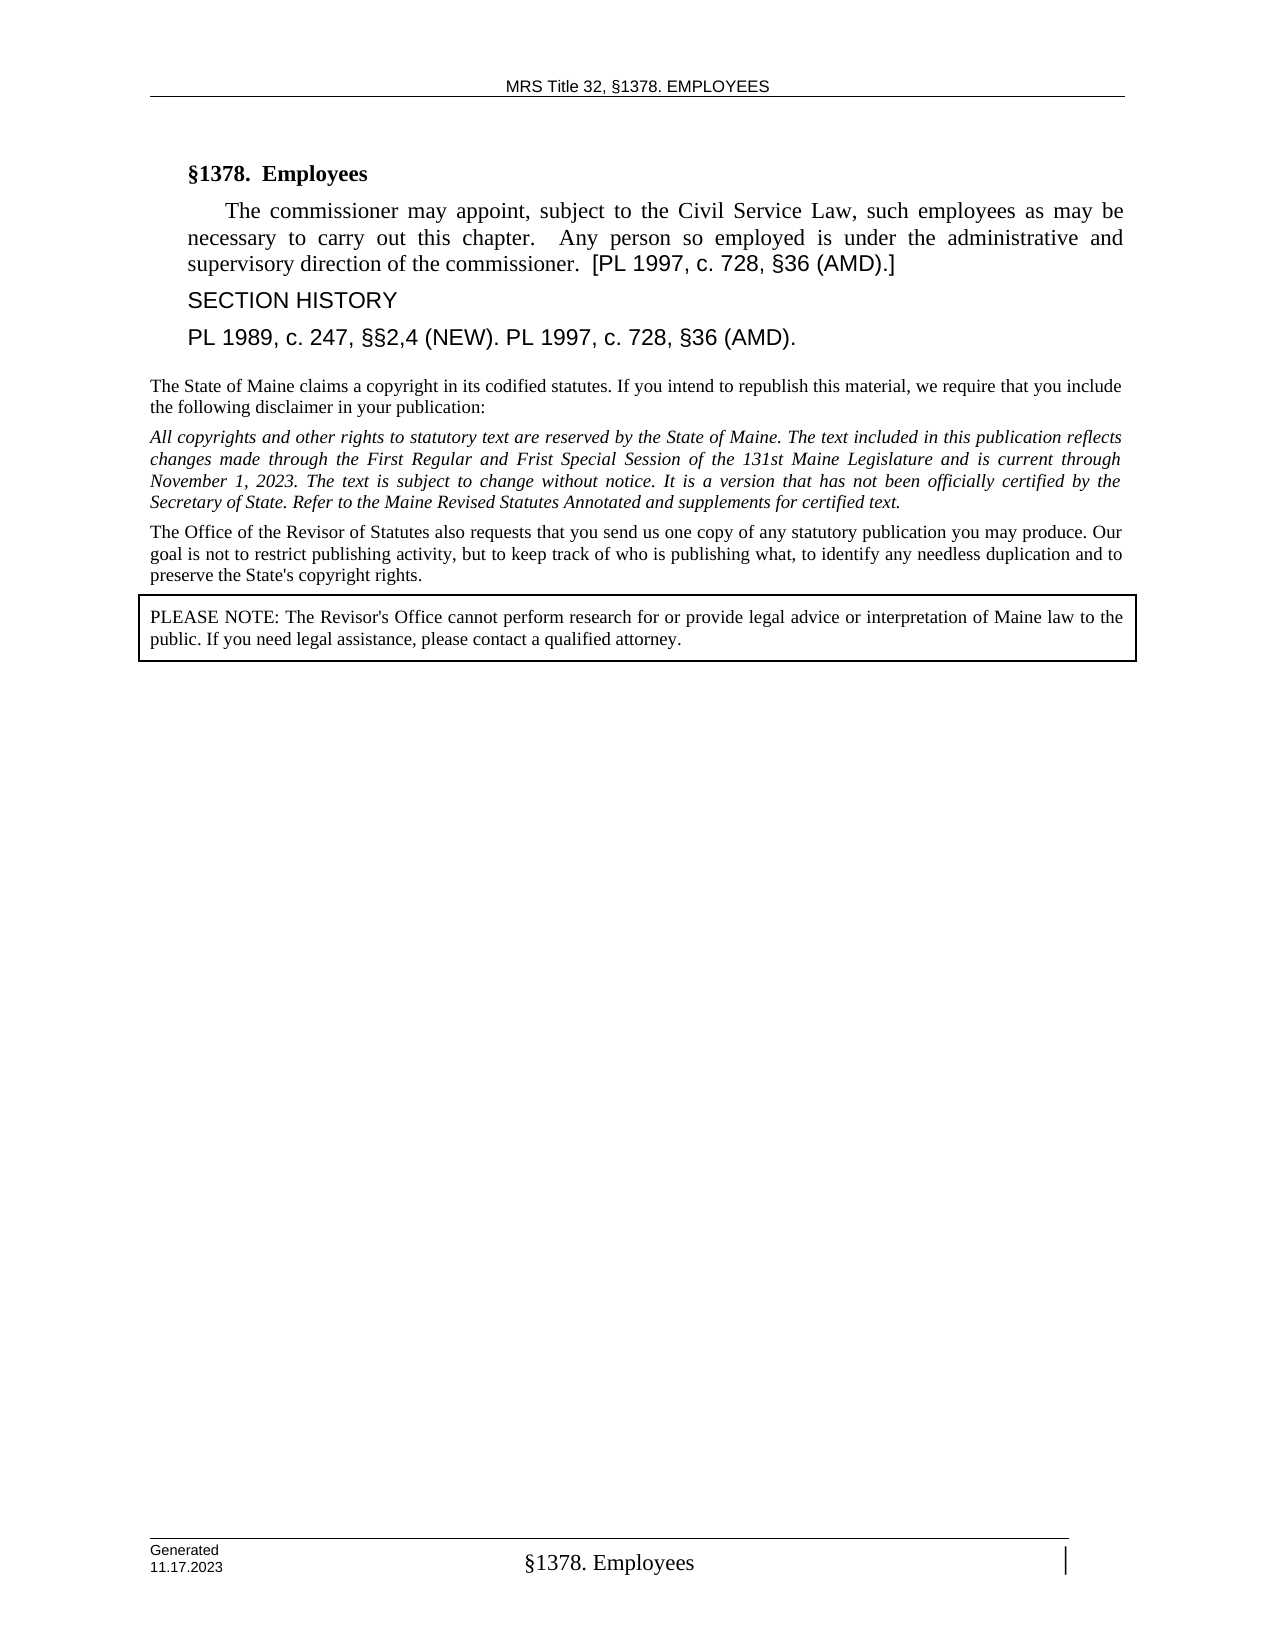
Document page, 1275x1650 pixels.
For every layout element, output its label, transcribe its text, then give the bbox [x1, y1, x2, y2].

text PLEASE NOTE: The Revisor's Office cannot perform research for or provide legal advice or interpretation of Maine law to the public. If you need legal assistance, please contact a qualified attorney. [140, 596, 1135, 660]
text §1378. Employees [187, 160, 1125, 187]
text PL 1989, c. 247, §§2,4 (NEW). PL 1997, c. 728, §36 (AMD). [187, 323, 1125, 350]
text The commissioner may appoint, subject to the Civil Service Law, such employees as may be necessary to carry out this chapter. Any person so employed is under the administrative and supervisory direction of the commissioner. [PL 1997, c. 728, §36 (AMD).] [187, 197, 1125, 276]
text The State of Maine claims a copyright in its codified statutes. If you intend to republish this material, we require that you include the following disclaimer in your publication: [150, 375, 1125, 418]
text The Office of the Revisor of Statutes also requests that you send us one copy of any statutory publication you may produce. Our goal is not to restrict publishing activity, but to keep track of who is publishing what, to identify any needless duplication and to preserve the State's copyright rights. [150, 521, 1125, 586]
text All copyrights and other rights to statutory text are reserved by the State of Maine. The text included in this publication reflects changes made through the First Regular and Frist Special Session of the 131st Maine Legislature and is current through November 1, 2023 . The text is subject to change without notice. It is a version that has not been officially certified by the Secretary of State. Refer to the Maine Revised Statutes Annotated and supplements for certified text. [150, 426, 1125, 513]
text SECTION HISTORY [187, 287, 1125, 313]
